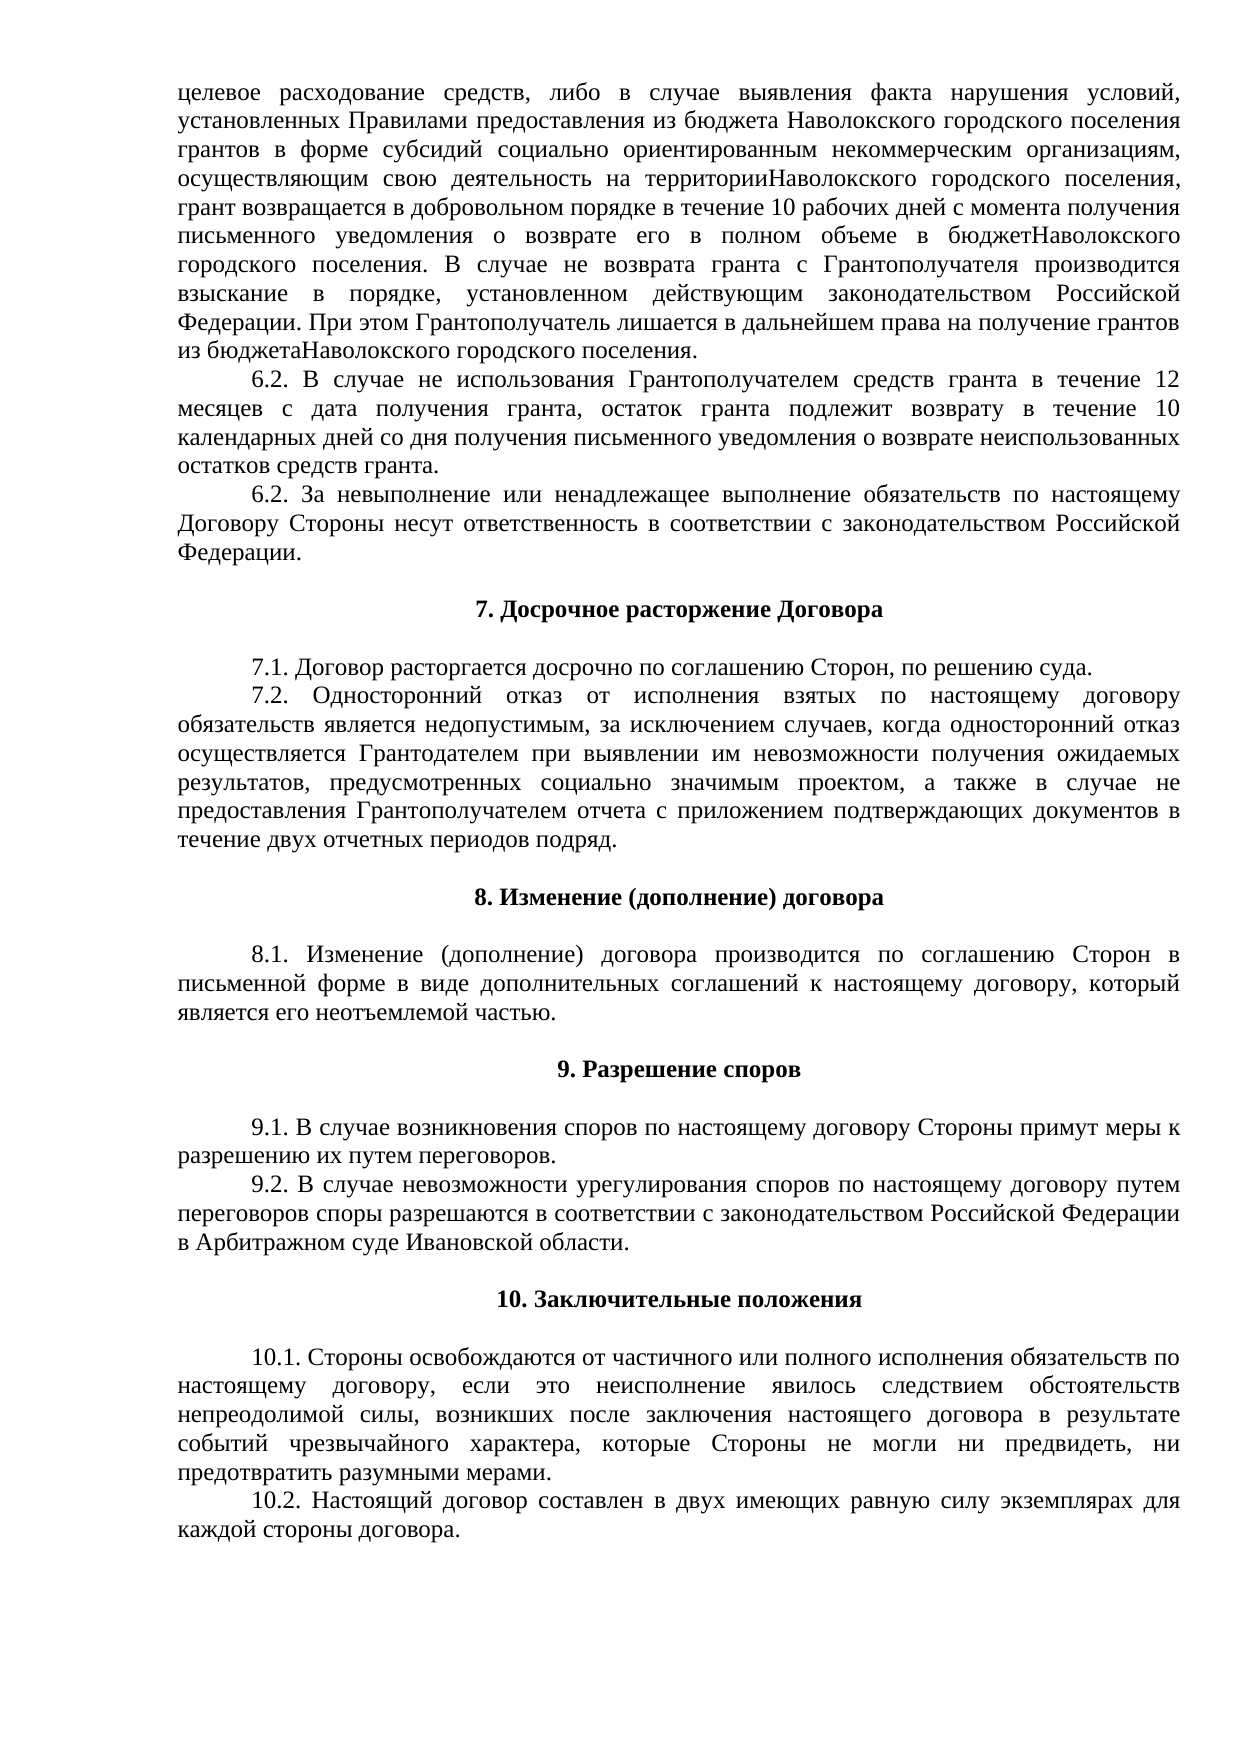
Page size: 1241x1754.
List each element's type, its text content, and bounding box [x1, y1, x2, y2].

text 7. Досрочное расторжение Договора [177, 594, 1181, 623]
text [177, 77, 1181, 364]
text 9.2. В случае невозможности урегулирования споров по настоящему договору путем переговоров споры разрешаются в соответствии с законодательством Российской Федерации в Арбитражном суде Ивановской области. [177, 1169, 1181, 1256]
text 10.1. Стороны освобождаются от частичного или полного исполнения обязательств по настоящему договору, если это неисполнение явилось следствием обстоятельств непреодолимой силы, возникших после заключения настоящего договора в результате событий чрезвычайного характера, которые Стороны не могли ни предвидеть, ни предотвратить разумными мерами. [177, 1342, 1181, 1486]
text 8.1. Изменение (дополнение) договора производится по соглашению Сторон в письменной форме в виде дополнительных соглашений к настоящему договору, который является его неотъемлемой частью. [177, 939, 1181, 1026]
text 8. Изменение (дополнение) договора [177, 882, 1181, 911]
text 6.2. В случае не использования Грантополучателем средств гранта в течение 12 месяцев с дата получения гранта, остаток гранта подлежит возврату в течение 10 календарных дней со дня получения письменного уведомления о возврате неиспользованных остатков средств гранта. [177, 364, 1181, 479]
text 7.2. Односторонний отказ от исполнения взятых по настоящему договору обязательств является недопустимым, за исключением случаев, когда односторонний отказ осуществляется Грантодателем при выявлении им невозможности получения ожидаемых результатов, предусмотренных социально значимым проектом, а также в случае не предоставления Грантополучателем отчета с приложением подтверждающих документов в течение двух отчетных периодов подряд. [177, 681, 1181, 853]
text 10. Заключительные положения [177, 1284, 1181, 1313]
text 9.1. В случае возникновения споров по настоящему договору Стороны примут меры к разрешению их путем переговоров. [177, 1112, 1181, 1169]
text 7.1. Договор расторгается досрочно по соглашению Сторон, по решению суда. [177, 652, 1181, 681]
text 9. Разрешение споров [177, 1054, 1181, 1083]
text 6.2. За невыполнение или ненадлежащее выполнение обязательств по настоящему Договору Стороны несут ответственность в соответствии с законодательством Российской Федерации. [177, 479, 1181, 566]
text 10.2. Настоящий договор составлен в двух имеющих равную силу экземплярах для каждой стороны договора. [177, 1486, 1181, 1543]
